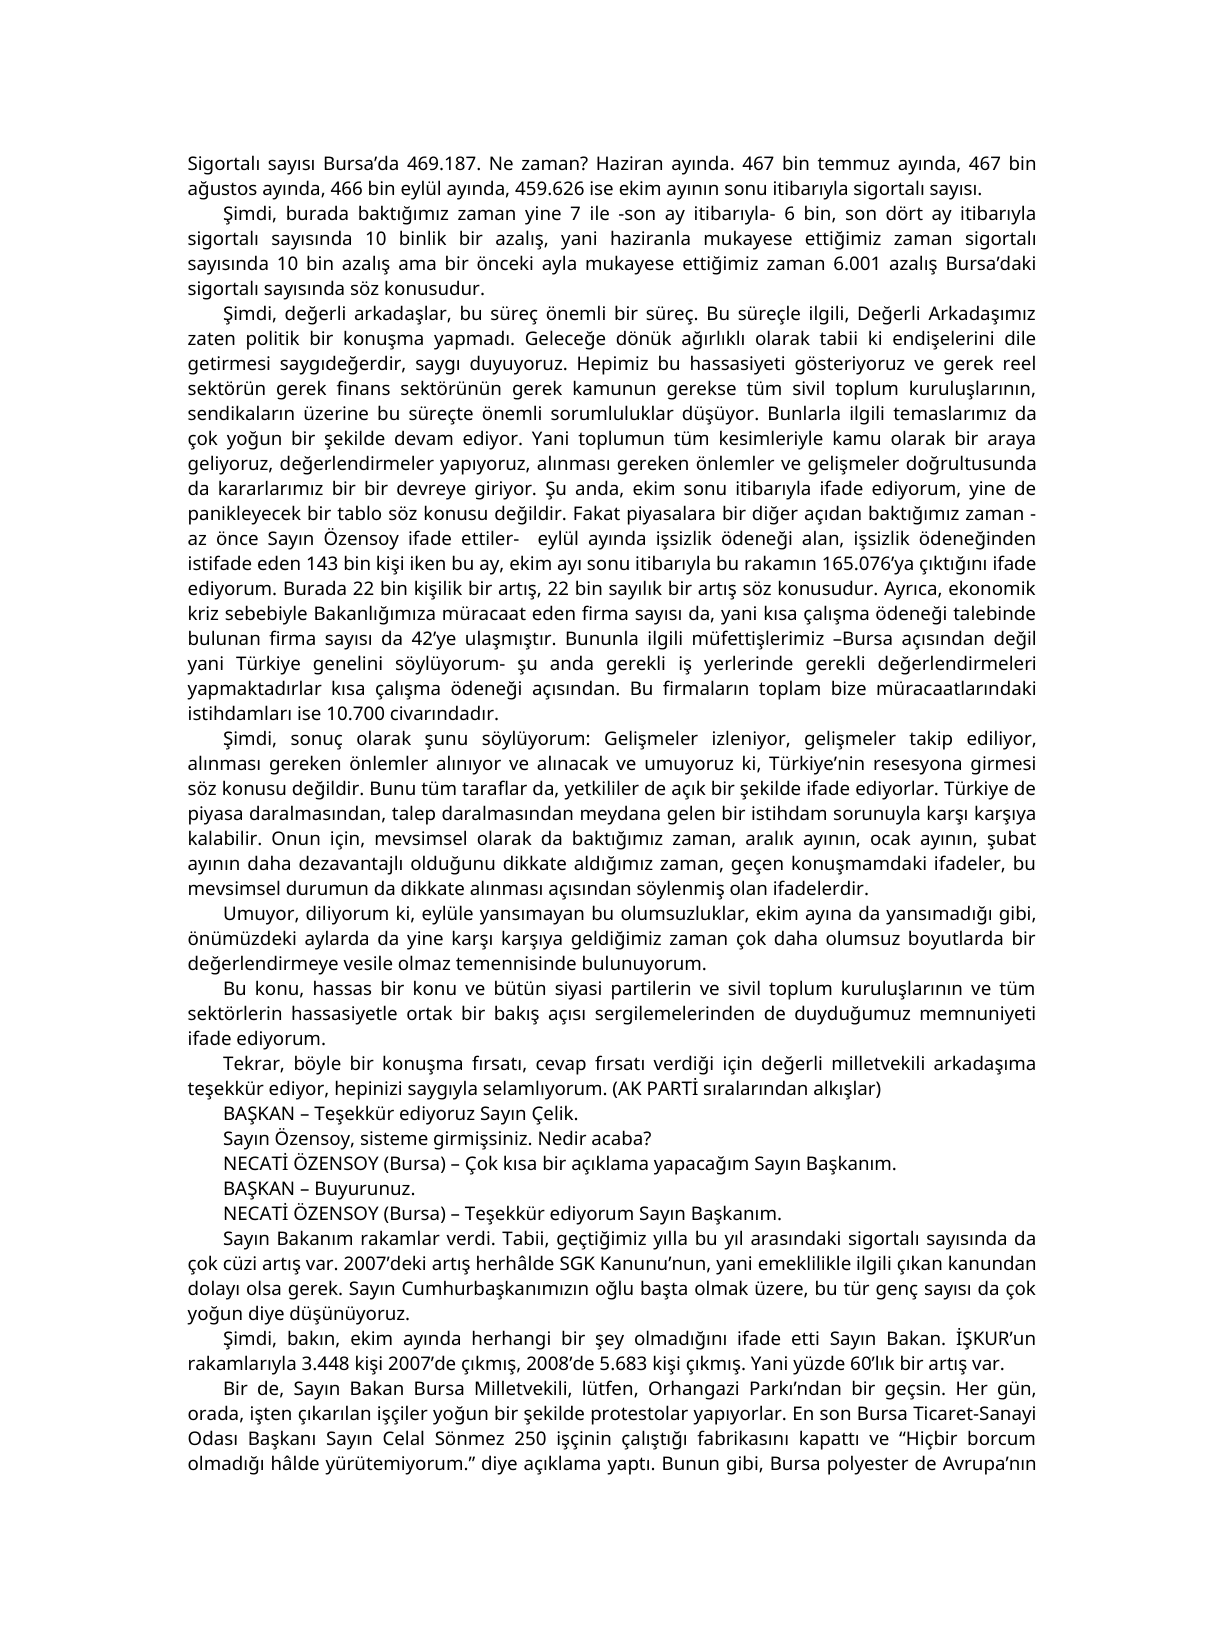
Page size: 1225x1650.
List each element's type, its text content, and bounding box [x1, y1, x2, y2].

text Bu konu, hassas bir konu ve bütün siyasi partilerin ve sivil toplum kuruluşlarının ve tüm sektörlerin hassasiyetle ortak bir bakış açısı sergilemelerinden de duyduğumuz memnuniyeti ifade ediyorum. [187, 975, 1037, 1050]
text Sayın Bakanım rakamlar verdi. Tabii, geçtiğimiz yılla bu yıl arasındaki sigortalı sayısında da çok cüzi artış var. 2007’deki artış herhâlde SGK Kanunu’nun, yani emeklilikle ilgili çıkan kanundan dolayı olsa gerek. Sayın Cumhurbaşkanımızın oğlu başta olmak üzere, bu tür genç sayısı da çok yoğun diye düşünüyoruz. [187, 1225, 1037, 1325]
text NECATİ ÖZENSOY (Bursa) – Teşekkür ediyorum Sayın Başkanım. [187, 1200, 1037, 1225]
text Umuyor, diliyorum ki, eylüle yansımayan bu olumsuzluklar, ekim ayına da yansımadığı gibi, önümüzdeki aylarda da yine karşı karşıya geldiğimiz zaman çok daha olumsuz boyutlarda bir değerlendirmeye vesile olmaz temennisinde bulunuyorum. [187, 900, 1037, 975]
text Şimdi, sonuç olarak şunu söylüyorum: Gelişmeler izleniyor, gelişmeler takip ediliyor, alınması gereken önlemler alınıyor ve alınacak ve umuyoruz ki, Türkiye’nin resesyona girmesi söz konusu değildir. Bunu tüm taraflar da, yetkililer de açık bir şekilde ifade ediyorlar. Türkiye de piyasa daralmasından, talep daralmasından meydana gelen bir istihdam sorunuyla karşı karşıya kalabilir. Onun için, mevsimsel olarak da baktığımız zaman, aralık ayının, ocak ayının, şubat ayının daha dezavantajlı olduğunu dikkate aldığımız zaman, geçen konuşmamdaki ifadeler, bu mevsimsel durumun da dikkate alınması açısından söylenmiş olan ifadelerdir. [187, 725, 1037, 900]
text BAŞKAN – Buyurunuz. [187, 1175, 1037, 1200]
text Şimdi, bakın, ekim ayında herhangi bir şey olmadığını ifade etti Sayın Bakan. İŞKUR’un rakamlarıyla 3.448 kişi 2007’de çıkmış, 2008’de 5.683 kişi çıkmış. Yani yüzde 60’lık bir artış var. [187, 1325, 1037, 1375]
text Sayın Özensoy, sisteme girmişsiniz. Nedir acaba? [187, 1125, 1037, 1150]
text Şimdi, değerli arkadaşlar, bu süreç önemli bir süreç. Bu süreçle ilgili, Değerli Arkadaşımız zaten politik bir konuşma yapmadı. Geleceğe dönük ağırlıklı olarak tabii ki endişelerini dile getirmesi saygıdeğerdir, saygı duyuyoruz. Hepimiz bu hassasiyeti gösteriyoruz ve gerek reel sektörün gerek finans sektörünün gerek kamunun gerekse tüm sivil toplum kuruluşlarının, sendikaların üzerine bu süreçte önemli sorumluluklar düşüyor. Bunlarla ilgili temaslarımız da çok yoğun bir şekilde devam ediyor. Yani toplumun tüm kesimleriyle kamu olarak bir araya geliyoruz, değerlendirmeler yapıyoruz, alınması gereken önlemler ve gelişmeler doğrultusunda da kararlarımız bir bir devreye giriyor. Şu anda, ekim sonu itibarıyla ifade ediyorum, yine de panikleyecek bir tablo söz konusu değildir. Fakat piyasalara bir diğer açıdan baktığımız zaman -az önce Sayın Özensoy ifade ettiler- eylül ayında işsizlik ödeneği alan, işsizlik ödeneğinden istifade eden 143 bin kişi iken bu ay, ekim ayı sonu itibarıyla bu rakamın 165.076’ya çıktığını ifade ediyorum. Burada 22 bin kişilik bir artış, 22 bin sayılık bir artış söz konusudur. Ayrıca, ekonomik kriz sebebiyle Bakanlığımıza müracaat eden firma sayısı da, yani kısa çalışma ödeneği talebinde bulunan firma sayısı da 42’ye ulaşmıştır. Bununla ilgili müfettişlerimiz –Bursa açısından değil yani Türkiye genelini söylüyorum- şu anda gerekli iş yerlerinde gerekli değerlendirmeleri yapmaktadırlar kısa çalışma ödeneği açısından. Bu firmaların toplam bize müracaatlarındaki istihdamları ise 10.700 civarındadır. [187, 300, 1037, 725]
text BAŞKAN – Teşekkür ediyoruz Sayın Çelik. [187, 1100, 1037, 1125]
text Şimdi, burada baktığımız zaman yine 7 ile -son ay itibarıyla- 6 bin, son dört ay itibarıyla sigortalı sayısında 10 binlik bir azalış, yani haziranla mukayese ettiğimiz zaman sigortalı sayısında 10 bin azalış ama bir önceki ayla mukayese ettiğimiz zaman 6.001 azalış Bursa’daki sigortalı sayısında söz konusudur. [187, 200, 1037, 300]
text NECATİ ÖZENSOY (Bursa) – Çok kısa bir açıklama yapacağım Sayın Başkanım. [187, 1150, 1037, 1175]
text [187, 150, 1037, 200]
text Tekrar, böyle bir konuşma fırsatı, cevap fırsatı verdiği için değerli milletvekili arkadaşıma teşekkür ediyor, hepinizi saygıyla selamlıyorum. (AK PARTİ sıralarından alkışlar) [187, 1050, 1037, 1100]
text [187, 1375, 1037, 1475]
